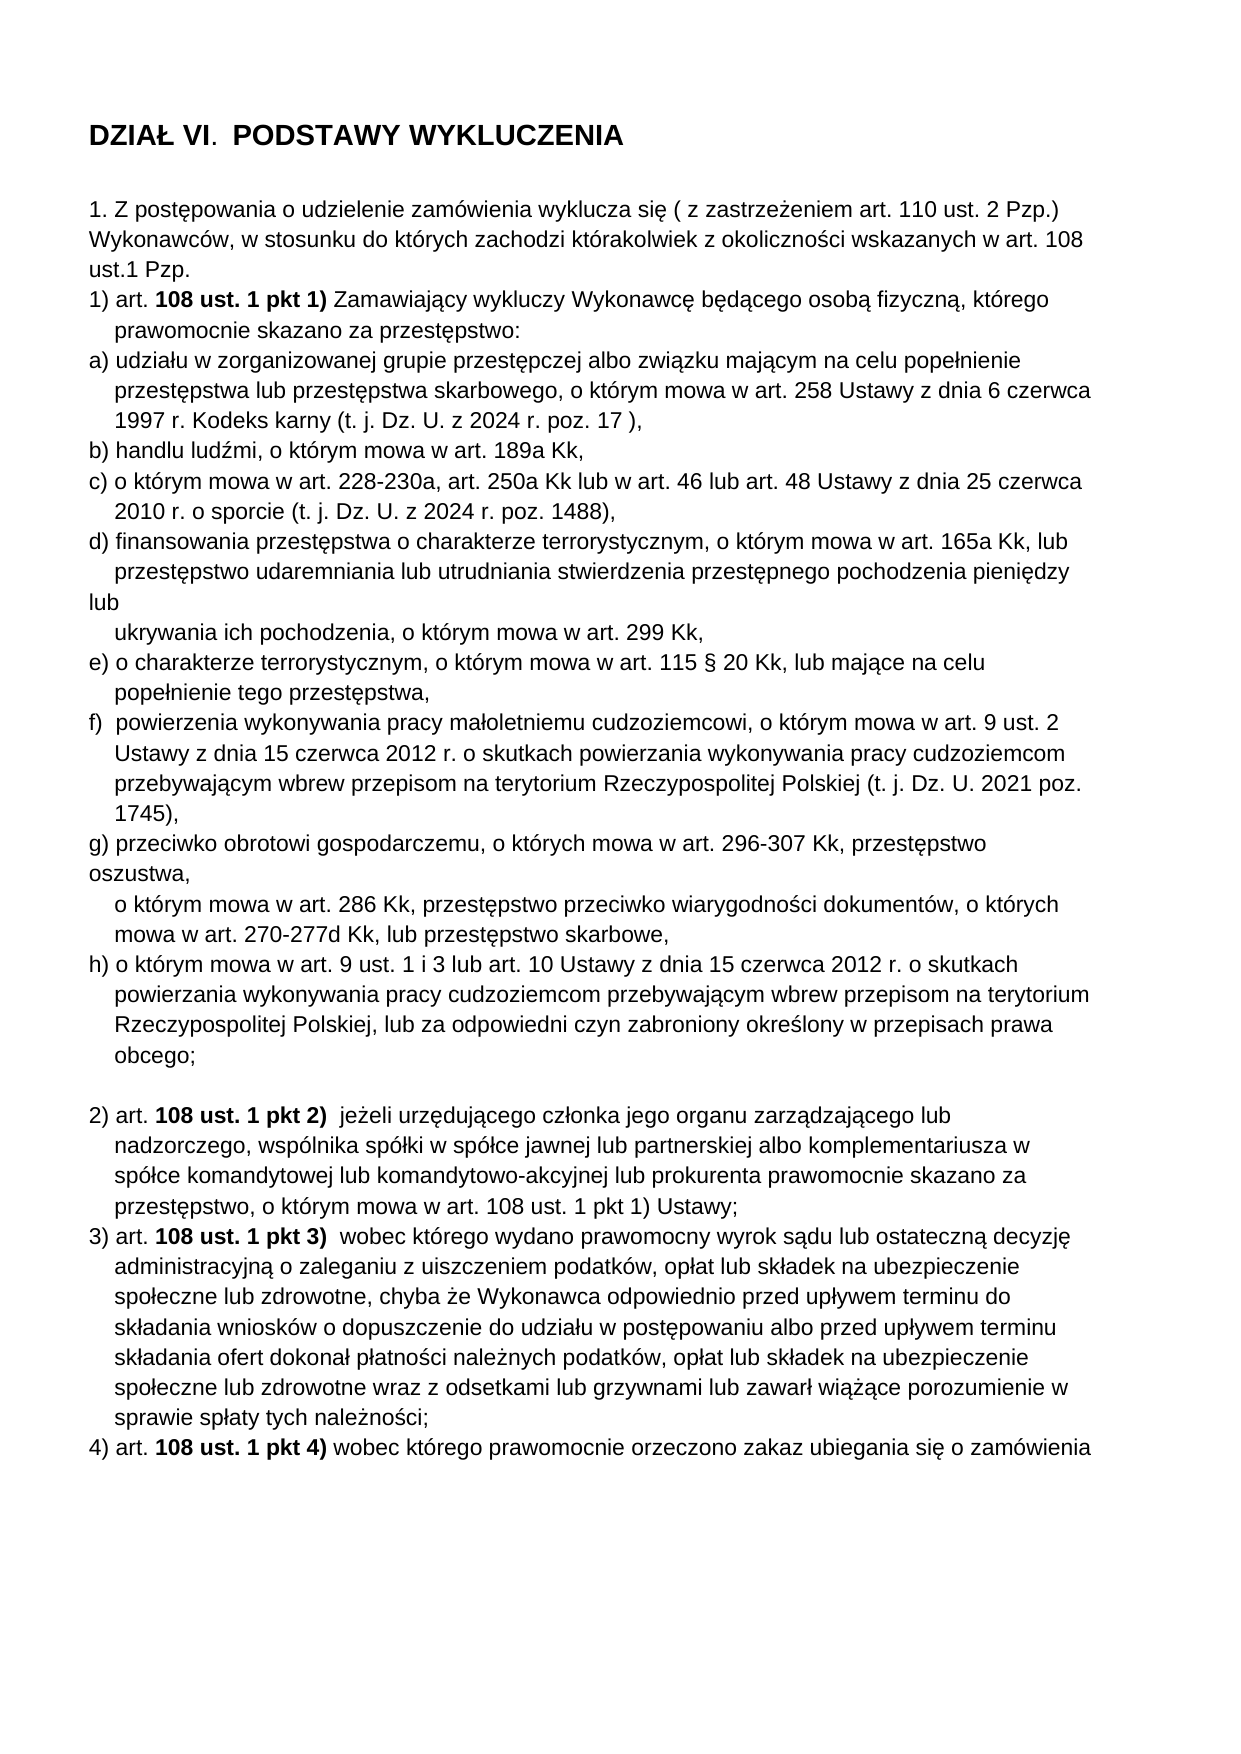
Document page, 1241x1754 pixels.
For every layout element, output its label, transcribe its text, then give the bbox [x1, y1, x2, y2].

text prawomocnie skazano za przestępstwo: [89, 317, 1092, 343]
text o którym mowa w art. 286 Kk, przestępstwo przeciwko wiarygodności dokumentów, o których [89, 891, 1092, 917]
text 1745), [89, 800, 1092, 826]
text składania wniosków o dopuszczenie do udziału w postępowaniu albo przed upływem terminu [89, 1313, 1092, 1340]
text administracyjną o zaleganiu z uiszczeniem podatków, opłat lub składek na ubezpieczenie [89, 1253, 1092, 1279]
text c) o którym mowa w art. 228-230a, art. 250a Kk lub w art. 46 lub art. 48 Ustawy z dnia 25 czerwca [89, 468, 1092, 494]
text f) powierzenia wykonywania pracy małoletniemu cudzoziemcowi, o którym mowa w art. 9 ust. 2 [89, 709, 1092, 736]
text e) o charakterze terrorystycznym, o którym mowa w art. 115 § 20 Kk, lub mające na celu [89, 649, 1092, 675]
text popełnienie tego przestępstwa, [89, 679, 1092, 706]
text mowa w art. 270-277d Kk, lub przestępstwo skarbowe, [89, 921, 1092, 947]
text społeczne lub zdrowotne, chyba że Wykonawca odpowiednio przed upływem terminu do [89, 1283, 1092, 1310]
text 2010 r. o sporcie (t. j. Dz. U. z 2024 r. poz. 1488), [89, 498, 1092, 524]
text Ustawy z dnia 15 czerwca 2012 r. o skutkach powierzania wykonywania pracy cudzoziemcom [89, 739, 1092, 766]
text d) finansowania przestępstwa o charakterze terrorystycznym, o którym mowa w art. 165a Kk, lub [89, 528, 1092, 554]
text h) o którym mowa w art. 9 ust. 1 i 3 lub art. 10 Ustawy z dnia 15 czerwca 2012 r. o skutkach [89, 951, 1092, 977]
text społeczne lub zdrowotne wraz z odsetkami lub grzywnami lub zawarł wiążące porozumienie w [89, 1374, 1092, 1400]
text przestępstwo, o którym mowa w art. 108 ust. 1 pkt 1) Ustawy; [89, 1193, 1092, 1219]
text sprawie spłaty tych należności; [89, 1404, 1092, 1431]
text składania ofert dokonał płatności należnych podatków, opłat lub składek na ubezpieczenie [89, 1344, 1092, 1370]
text przestępstwo udaremniania lub utrudniania stwierdzenia przestępnego pochodzenia pieniędzy lub [89, 558, 1092, 615]
text nadzorczego, wspólnika spółki w spółce jawnej lub partnerskiej albo komplementariusza w [89, 1132, 1092, 1159]
text 1. Z postępowania o udzielenie zamówienia wyklucza się ( z zastrzeżeniem art. 110 ust. 2 Pzp.) Wykonawców, w stosunku do których zachodzi którakolwiek z okoliczności wskazanych w art. 108 ust.1 Pzp. [89, 196, 1092, 283]
text b) handlu ludźmi, o którym mowa w art. 189a Kk, [89, 437, 1092, 464]
text DZIAŁ VI. PODSTAWY WYKLUCZENIA [89, 118, 1092, 152]
text 4) art. 108 ust. 1 pkt 4) wobec którego prawomocnie orzeczono zakaz ubiegania się o zamówienia [89, 1434, 1092, 1461]
text przebywającym wbrew przepisom na terytorium Rzeczypospolitej Polskiej (t. j. Dz. U. 2021 poz. [89, 770, 1092, 796]
text a) udziału w zorganizowanej grupie przestępczej albo związku mającym na celu popełnienie [89, 347, 1092, 373]
text spółce komandytowej lub komandytowo-akcyjnej lub prokurenta prawomocnie skazano za [89, 1162, 1092, 1189]
text powierzania wykonywania pracy cudzoziemcom przebywającym wbrew przepisom na terytorium [89, 981, 1092, 1008]
text 2) art. 108 ust. 1 pkt 2) jeżeli urzędującego członka jego organu zarządzającego lub [89, 1102, 1092, 1128]
text Rzeczypospolitej Polskiej, lub za odpowiedni czyn zabroniony określony w przepisach prawa [89, 1011, 1092, 1038]
text g) przeciwko obrotowi gospodarczemu, o których mowa w art. 296-307 Kk, przestępstwo oszustwa, [89, 830, 1092, 887]
text 3) art. 108 ust. 1 pkt 3) wobec którego wydano prawomocny wyrok sądu lub ostateczną decyzję [89, 1223, 1092, 1249]
text 1997 r. Kodeks karny (t. j. Dz. U. z 2024 r. poz. 17 ), [89, 407, 1092, 434]
text obcego; [89, 1042, 1092, 1068]
text ukrywania ich pochodzenia, o którym mowa w art. 299 Kk, [89, 619, 1092, 645]
text przestępstwa lub przestępstwa skarbowego, o którym mowa w art. 258 Ustawy z dnia 6 czerwca [89, 377, 1092, 403]
text 1) art. 108 ust. 1 pkt 1) Zamawiający wykluczy Wykonawcę będącego osobą fizyczną, którego [89, 286, 1092, 313]
